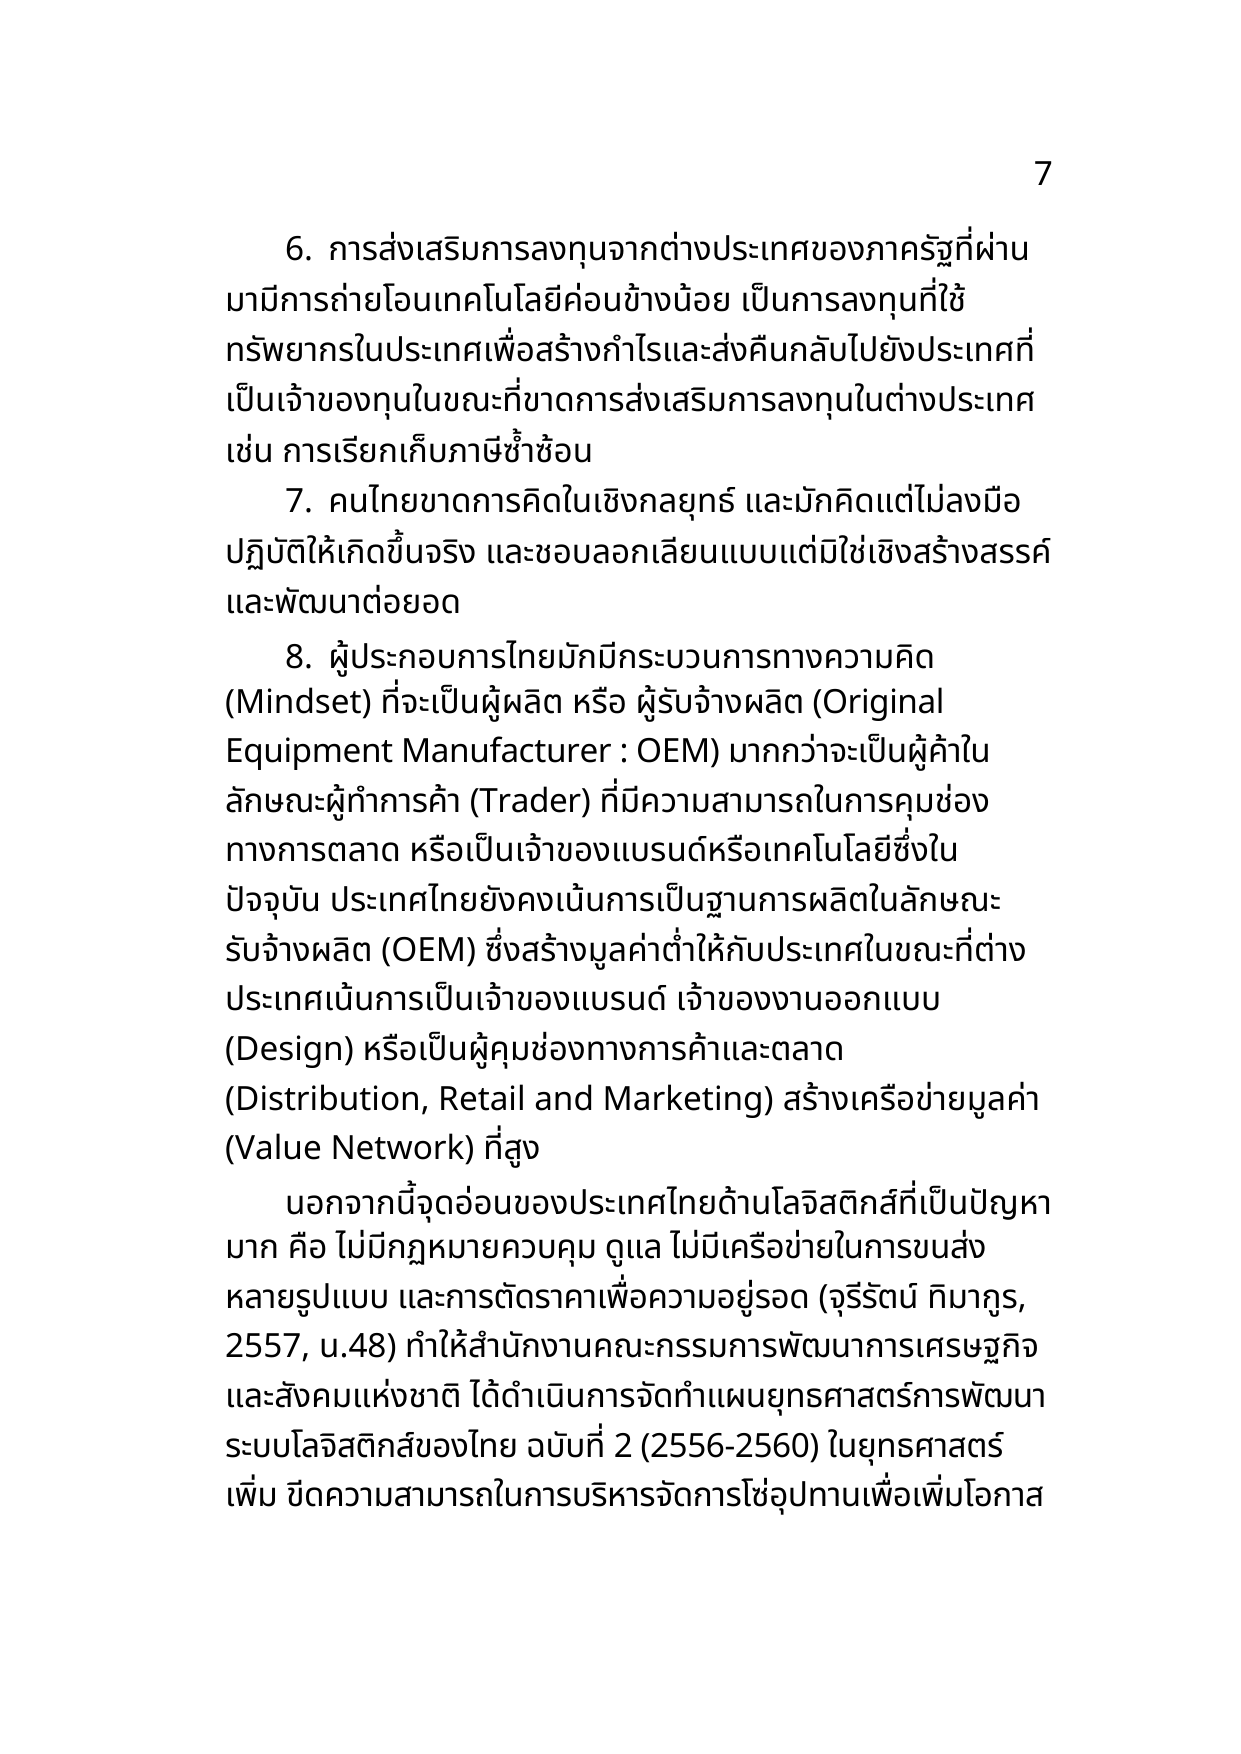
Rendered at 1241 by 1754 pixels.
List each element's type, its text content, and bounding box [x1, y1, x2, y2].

text 8. ผู้ประกอบการไทยมักมีกระบวนการทางความคิด (Mindset) ที่จะเป็นผู้ผลิต หรือ ผู้รับจ้างผลิต (Original Equipment Manufacturer : OEM) มากกว่าจะเป็นผู้ค้าในลักษณะผู้ทำการค้า (Trader) ที่มีความสามารถในการคุมช่องทางการตลาด หรือเป็นเจ้าของแบรนด์หรือเทคโนโลยีซึ่งในปัจจุบัน ประเทศไทยยังคงเน้นการเป็นฐานการผลิตในลักษณะรับจ้างผลิต (OEM) ซึ่งสร้างมูลค่าต่ำให้กับประเทศในขณะที่ต่างประเทศเน้นการเป็นเจ้าของแบรนด์ เจ้าของงานออกแบบ (Design) หรือเป็นผู้คุมช่องทางการค้าและตลาด (Distribution, Retail and Marketing) สร้างเครือข่ายมูลค่า (Value Network) ที่สูง [225, 629, 1053, 1174]
text 6. การส่งเสริมการลงทุนจากต่างประเทศของภาครัฐที่ผ่านมามีการถ่ายโอนเทคโนโลยีค่อนข้างน้อย เป็นการลงทุนที่ใช้ทรัพยากรในประเทศเพื่อสร้างกำไรและส่งคืนกลับไปยังประเทศที่เป็นเจ้าของทุนในขณะที่ขาดการส่งเสริมการลงทุนในต่างประเทศ เช่น การเรียกเก็บภาษีซ้ำซ้อน [225, 225, 1053, 477]
text 7. คนไทยขาดการคิดในเชิงกลยุทธ์ และมักคิดแต่ไม่ลงมือปฏิบัติให้เกิดขึ้นจริง และชอบลอกเลียนแบบแต่มิใช่เชิงสร้างสรรค์และพัฒนาต่อยอด [225, 477, 1053, 629]
